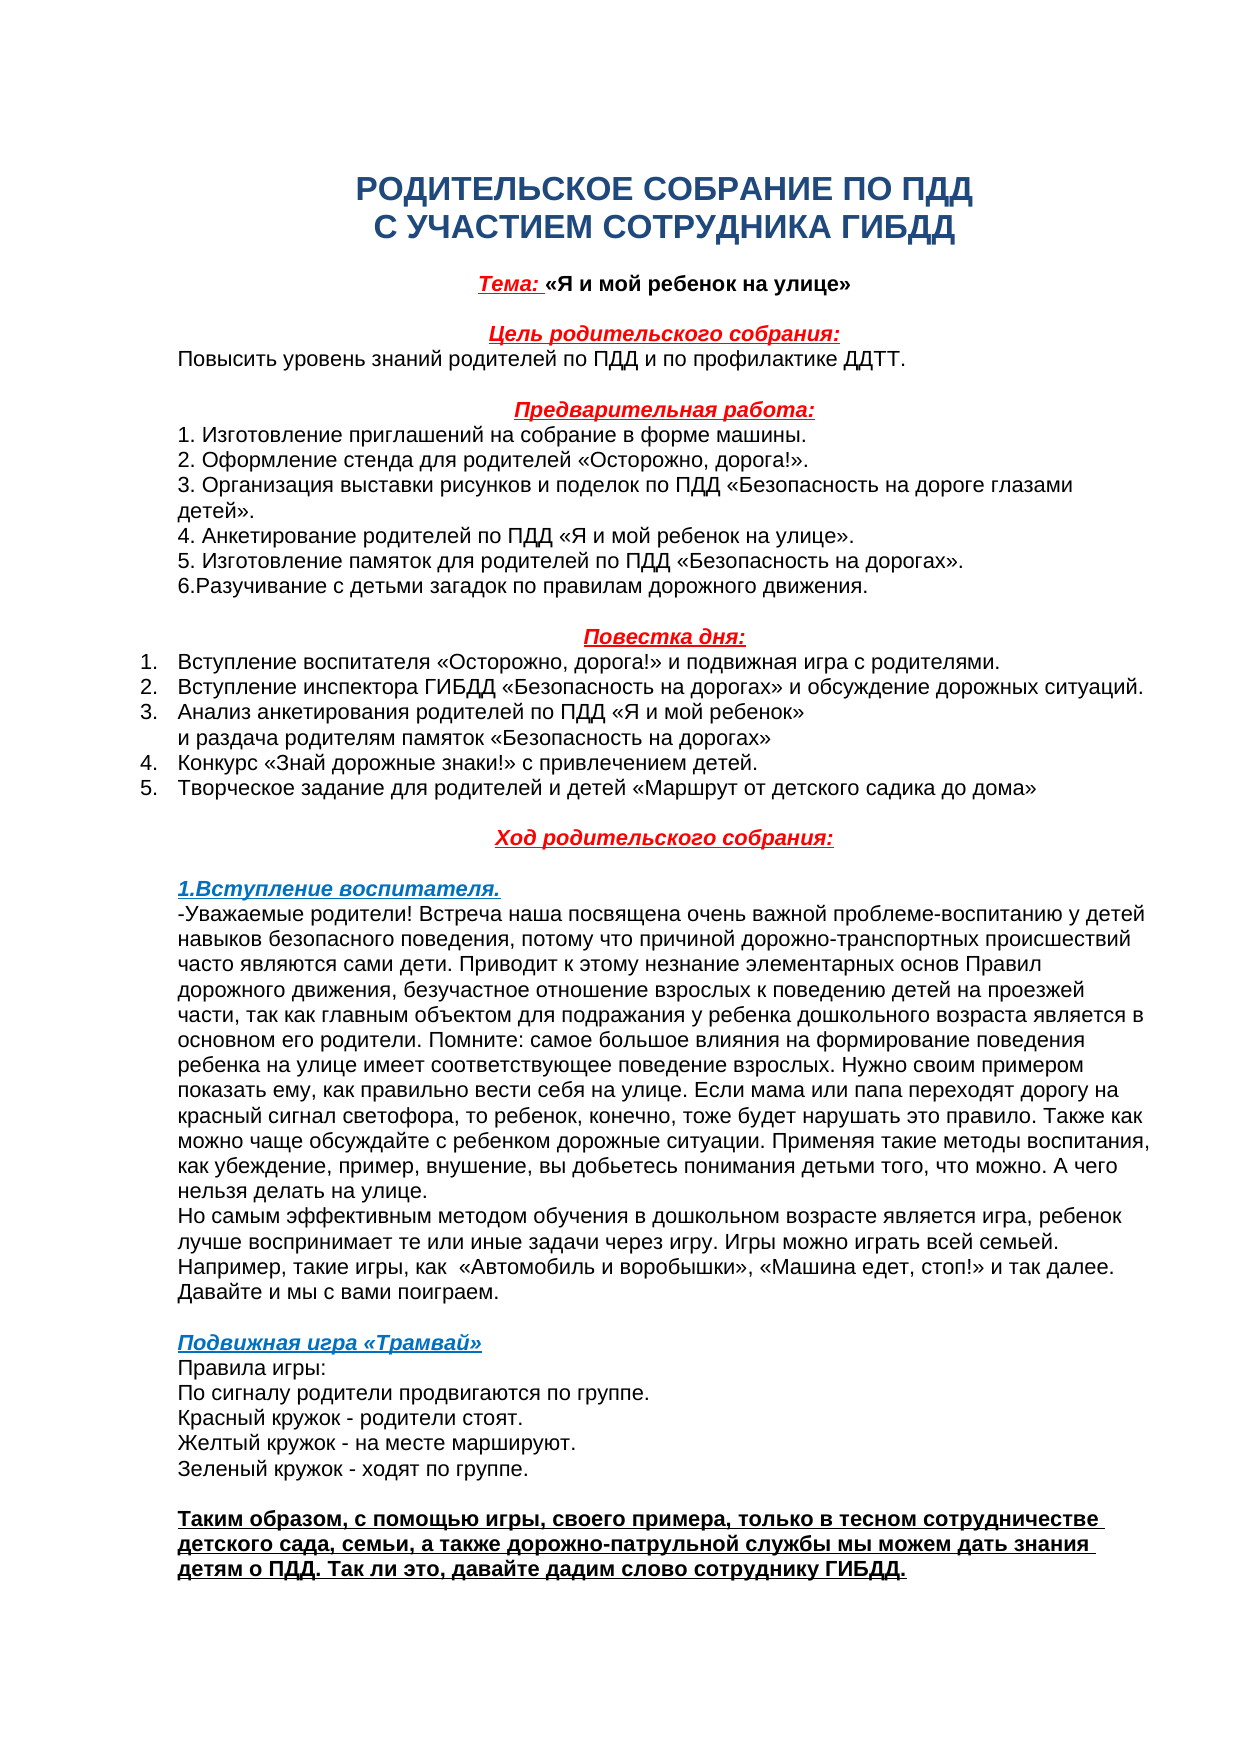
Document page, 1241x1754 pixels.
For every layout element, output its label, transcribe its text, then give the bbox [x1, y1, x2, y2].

text Ход родительского собрания: [177, 825, 1152, 850]
text Зеленый кружок - ходят по группе. [177, 1455, 1152, 1481]
text 1.Вступление воспитателя. [177, 876, 1152, 901]
text Повестка дня: [177, 623, 1152, 649]
list Вступление инспектора ГИБДД «Безопасность на дорогах» и обсуждение дорожных ситуаций. [140, 674, 1152, 699]
text -Уважаемые родители! Встреча наша посвящена очень важной проблеме-воспитанию у детей навыков безопасного поведения, потому что причиной дорожно-транспортных происшествий часто являются сами дети. Приводит к этому незнание элементарных основ Правил дорожного движения, безучастное отношение взрослых к поведению детей на проезжей части, так как главным объектом для подражания у ребенка дошкольного возраста является в основном его родители. Помните: самое большое влияния на формирование поведения ребенка на улице имеет соответствующее поведение взрослых. Нужно своим примером показать ему, как правильно вести себя на улице. Если мама или папа переходят дорогу на красный сигнал светофора, то ребенок, конечно, тоже будет нарушать это правило. Также как можно чаще обсуждайте с ребенком дорожные ситуации. Применяя такие методы воспитания, как убеждение, пример, внушение, вы добьетесь понимания детьми того, что можно. А чего нельзя делать на улице. [177, 901, 1152, 1203]
text 6.Разучивание с детьми загадок по правилам дорожного движения. [177, 573, 1152, 598]
text Таким образом, с помощью игры, своего примера, только в тесном сотрудничестве детского сада, семьи, а также дорожно-патрульной службы мы можем дать знания детям о ПДД. Так ли это, давайте дадим слово сотруднику ГИБДД. [177, 1506, 1152, 1581]
list Вступление воспитателя «Осторожно, дорога!» и подвижная игра с родителями. [140, 649, 1152, 674]
text Предварительная работа: [177, 397, 1152, 422]
text Но самым эффективным методом обучения в дошкольном возрасте является игра, ребенок лучше воспринимает те или иные задачи через игру. Игры можно играть всей семьей. Например, такие игры, как «Автомобиль и воробышки», «Машина едет, стоп!» и так далее. Давайте и мы с вами поиграем. [177, 1203, 1152, 1304]
text 4. Анкетирование родителей по ПДД «Я и мой ребенок на улице». [177, 523, 1152, 548]
text Правила игры: [177, 1354, 1152, 1380]
text 1. Изготовление приглашений на собрание в форме машины. [177, 422, 1152, 447]
text РОДИТЕЛЬСКОЕ СОБРАНИЕ ПО ПДД [177, 168, 1152, 207]
text 5. Изготовление памяток для родителей по ПДД «Безопасность на дорогах». [177, 548, 1152, 573]
text Желтый кружок - на месте маршируют. [177, 1430, 1152, 1455]
list Конкурс «Знай дорожные знаки!» с привлечением детей. [140, 749, 1152, 775]
list Анализ анкетирования родителей по ПДД «Я и мой ребенок» [140, 699, 1152, 724]
text Цель родительского собрания: [177, 321, 1152, 346]
text 3. Организация выставки рисунков и поделок по ПДД «Безопасность на дороге глазами детей». [177, 472, 1152, 523]
text Тема: «Я и мой ребенок на улице» [177, 271, 1152, 296]
text С УЧАСТИЕМ СОТРУДНИКА ГИБДД [177, 207, 1152, 245]
text Повысить уровень знаний родителей по ПДД и по профилактике ДДТТ. [177, 346, 1152, 371]
text По сигналу родители продвигаются по группе. [177, 1380, 1152, 1405]
text Подвижная игра «Трамвай» [177, 1329, 1152, 1354]
text и раздача родителям памяток «Безопасность на дорогах» [177, 724, 1152, 749]
text 2. Оформление стенда для родителей «Осторожно, дорога!». [177, 447, 1152, 472]
list Творческое задание для родителей и детей «Маршрут от детского садика до дома» [140, 775, 1152, 800]
text Красный кружок - родители стоят. [177, 1405, 1152, 1430]
